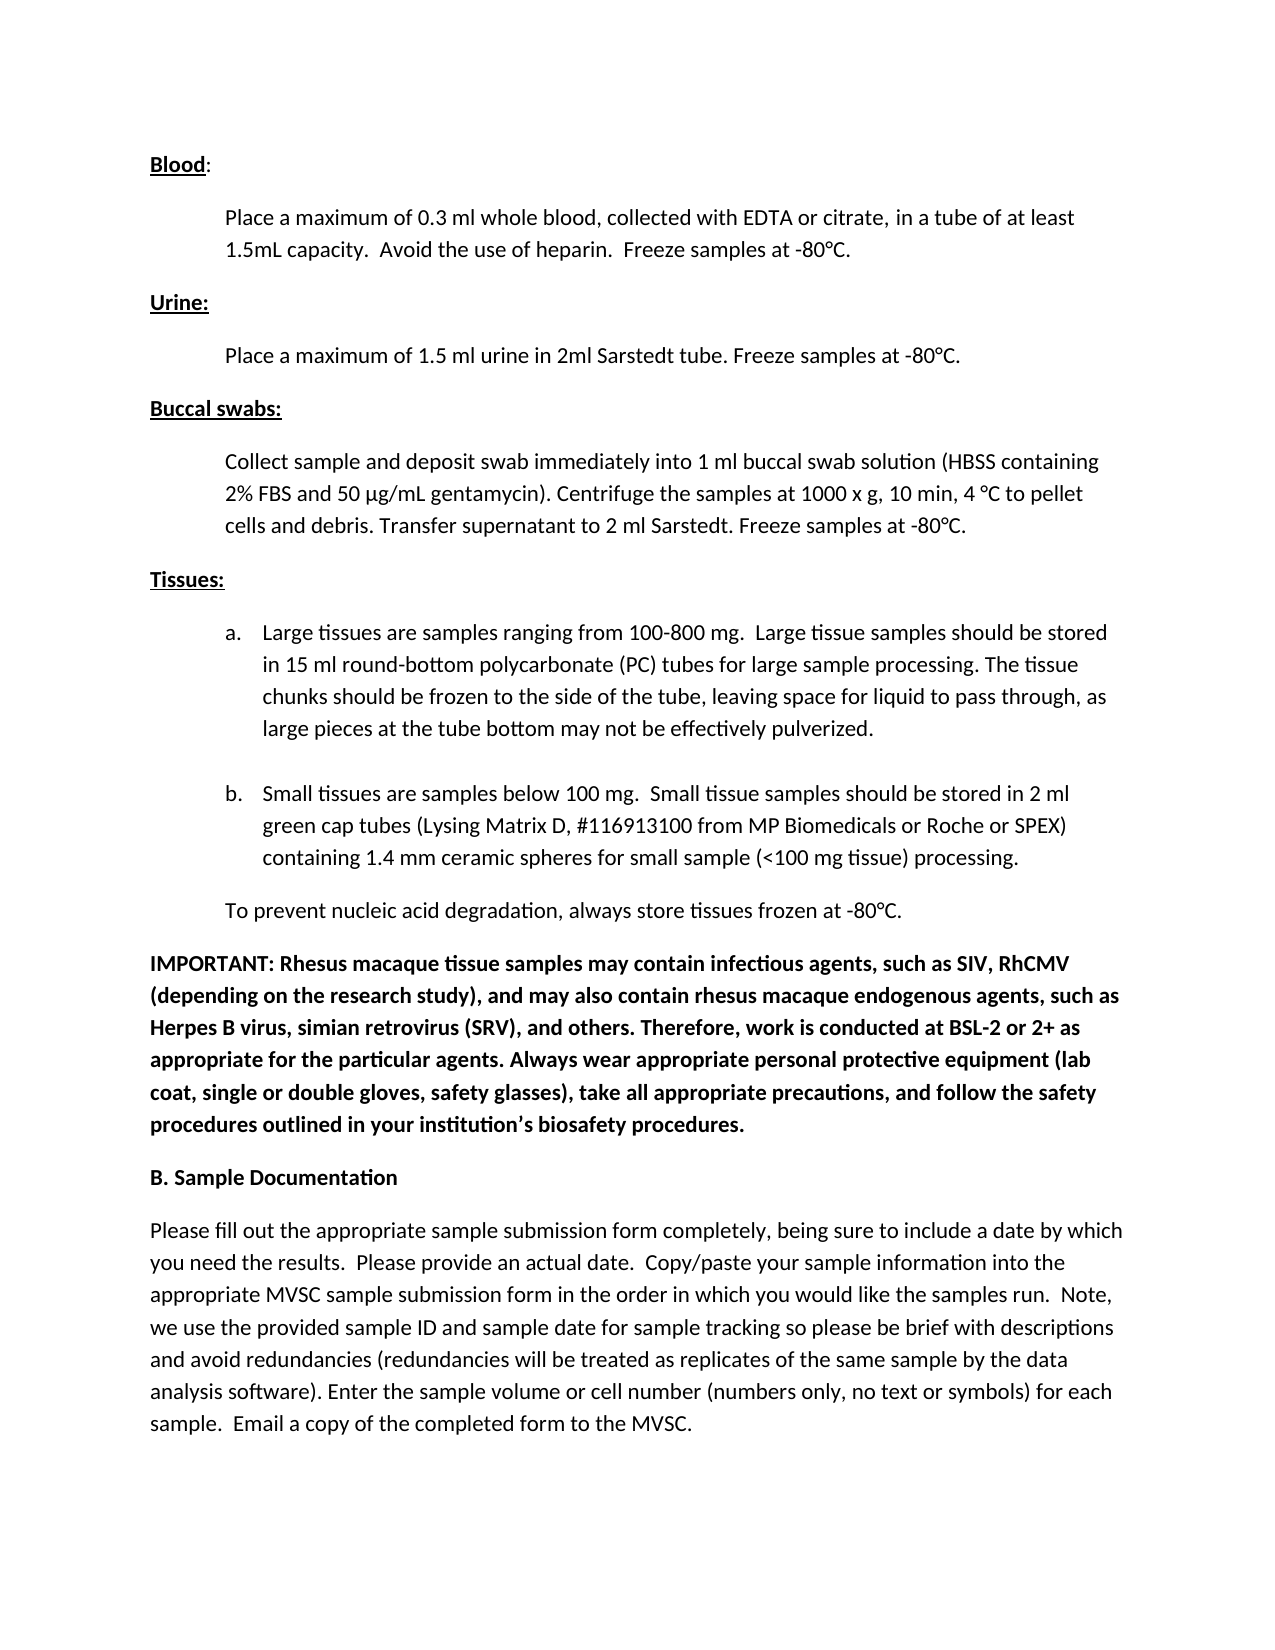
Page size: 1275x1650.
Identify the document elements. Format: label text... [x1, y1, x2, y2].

text IMPORTANT: Rhesus macaque tissue samples may contain infectious agents, such as SIV, RhCMV (depending on the research study), and may also contain rhesus macaque endogenous agents, such as Herpes B virus, simian retrovirus (SRV), and others. Therefore, work is conducted at BSL-2 or 2+ as appropriate for the particular agents. Always wear appropriate personal protective equipment (lab coat, single or double gloves, safety glasses), take all appropriate precautions, and follow the safety procedures outlined in your institution’s biosafety procedures. [150, 949, 1125, 1138]
list Large tissues are samples ranging from 100-800 mg. Large tissue samples should be stored in 15 ml round-bottom polycarbonate (PC) tubes for large sample processing. The tissue chunks should be frozen to the side of the tube, leaving space for liquid to pass through, as large pieces at the tube bottom may not be effectively pulverized. [225, 618, 1125, 742]
text Collect sample and deposit swab immediately into 1 ml buccal swab solution (HBSS containing 2% FBS and 50 µg/mL gentamycin). Centrifuge the samples at 1000 x g, 10 min, 4 °C to pellet cells and debris. Transfer supernatant to 2 ml Sarstedt. Freeze samples at -80°C. [225, 447, 1125, 540]
text To prevent nucleic acid degradation, always store tissues frozen at -80°C. [150, 896, 1125, 924]
text Please fill out the appropriate sample submission form completely, being sure to include a date by which you need the results. Please provide an actual date. Copy/paste your sample information into the appropriate MVSC sample submission form in the order in which you would like the samples run. Note, we use the provided sample ID and sample date for sample tracking so please be brief with descriptions and avoid redundancies (redundancies will be treated as replicates of the same sample by the data analysis software). Enter the sample volume or cell number (numbers only, no text or symbols) for each sample. Email a copy of the completed form to the MVSC. [150, 1216, 1125, 1437]
text B. Sample Documentation [150, 1163, 1125, 1191]
text Buccal swabs: [150, 394, 1125, 422]
text Urine: [150, 288, 1125, 316]
text Place a maximum of 1.5 ml urine in 2ml Sarstedt tube. Freeze samples at -80°C. [225, 341, 1125, 369]
text Blood: [150, 150, 1125, 178]
text Tissues: [150, 565, 1125, 593]
text Place a maximum of 0.3 ml whole blood, collected with EDTA or citrate, in a tube of at least 1.5mL capacity. Avoid the use of heparin. Freeze samples at -80°C. [225, 203, 1125, 263]
list Small tissues are samples below 100 mg. Small tissue samples should be stored in 2 ml green cap tubes (Lysing Matrix D, #116913100 from MP Biomedicals or Roche or SPEX) containing 1.4 mm ceramic spheres for small sample (<100 mg tissue) processing. [225, 779, 1125, 871]
